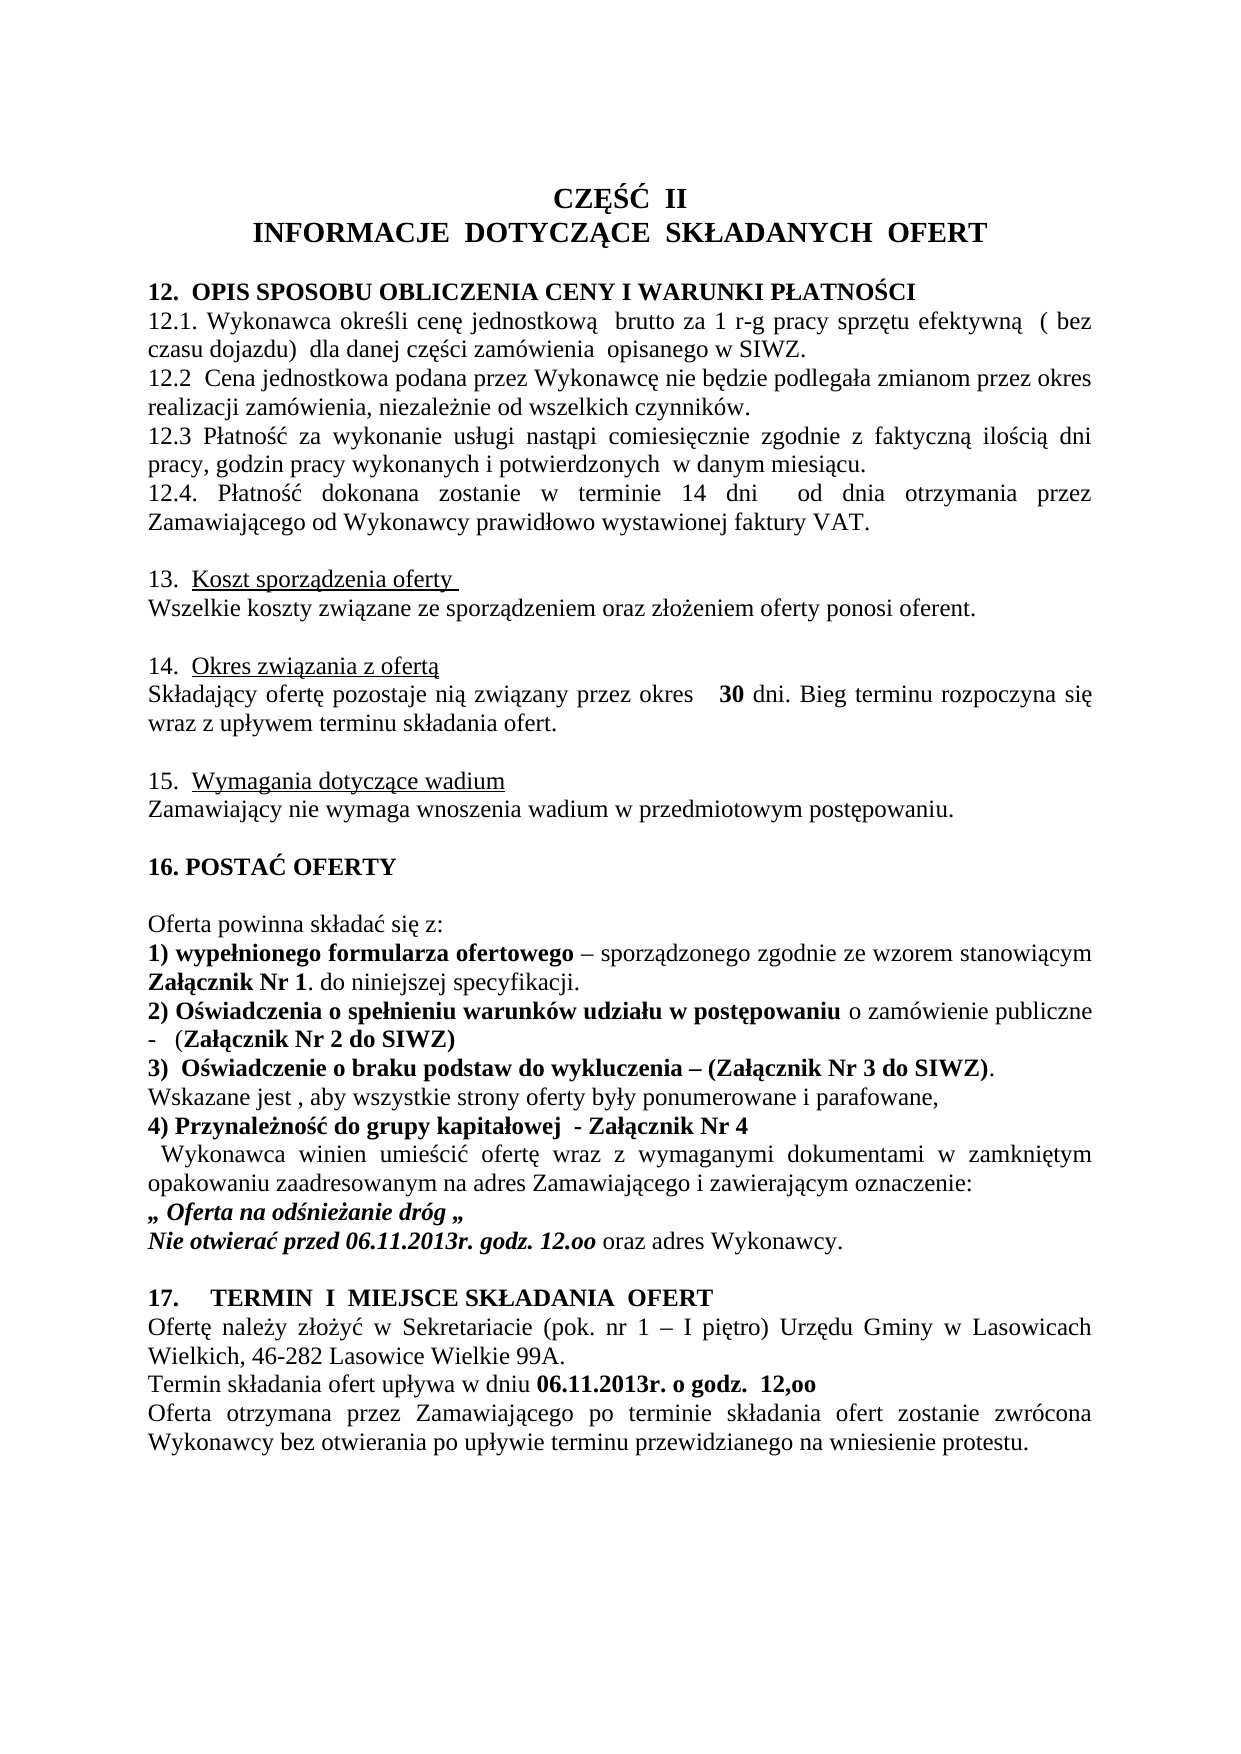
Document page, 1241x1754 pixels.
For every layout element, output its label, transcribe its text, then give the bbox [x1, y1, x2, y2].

text 2) Oświadczenia o spełnieniu warunków udziału w postępowaniu o zamówienie publiczne - (Załącznik Nr 2 do SIWZ) [148, 996, 1093, 1053]
text 12.4. Płatność dokonana zostanie w terminie 14 dni od dnia otrzymania przez Zamawiającego od Wykonawcy prawidłowo wystawionej faktury VAT. [148, 478, 1093, 536]
text 17. TERMIN I MIEJSCE SKŁADANIA OFERT [148, 1283, 1093, 1312]
text Ofertę należy złożyć w Sekretariacie (pok. nr 1 – I piętro) Urzędu Gminy w Lasowicach Wielkich, 46-282 Lasowice Wielkie 99A. [148, 1312, 1093, 1369]
text 15. Wymagania dotyczące wadium [148, 766, 1093, 794]
text „ Oferta na odśnieżanie dróg „ [148, 1197, 1093, 1226]
subtitle CZĘŚĆ II [148, 181, 1093, 215]
text 1) wypełnionego formularza ofertowego – sporządzonego zgodnie ze wzorem stanowiącym Załącznik Nr 1. do niniejszej specyfikacji. [148, 938, 1093, 996]
text Termin składania ofert upływa w dniu 06.11.2013r. o godz. 12,oo [148, 1369, 1093, 1398]
text 12.3 Płatność za wykonanie usługi nastąpi comiesięcznie zgodnie z faktyczną ilością dni pracy, godzin pracy wykonanych i potwierdzonych w danym miesiącu. [148, 421, 1093, 478]
text 13. Koszt sporządzenia oferty [148, 564, 1093, 593]
text 16. POSTAĆ OFERTY [148, 852, 1093, 881]
text Składający ofertę pozostaje nią związany przez okres 30 dni. Bieg terminu rozpoczyna się wraz z upływem terminu składania ofert. [148, 679, 1093, 737]
text Wykonawca winien umieścić ofertę wraz z wymaganymi dokumentami w zamkniętym opakowaniu zaadresowanym na adres Zamawiającego i zawierającym oznaczenie: [148, 1139, 1093, 1197]
text Oferta powinna składać się z: [148, 909, 1093, 938]
text Oferta otrzymana przez Zamawiającego po terminie składania ofert zostanie zwrócona Wykonawcy bez otwierania po upływie terminu przewidzianego na wniesienie protestu. [148, 1398, 1093, 1456]
text Nie otwierać przed 06.11.2013r. godz. 12.oo oraz adres Wykonawcy. [148, 1226, 1093, 1254]
text 12.1. Wykonawca określi cenę jednostkową brutto za 1 r-g pracy sprzętu efektywną ( bez czasu dojazdu) dla danej części zamówienia opisanego w SIWZ. [148, 306, 1093, 363]
text 4) Przynależność do grupy kapitałowej - Załącznik Nr 4 [148, 1111, 1093, 1139]
text 12.2 Cena jednostkowa podana przez Wykonawcę nie będzie podlegała zmianom przez okres realizacji zamówienia, niezależnie od wszelkich czynników. [148, 363, 1093, 421]
text Zamawiający nie wymaga wnoszenia wadium w przedmiotowym postępowaniu. [148, 794, 1093, 823]
text Wszelkie koszty związane ze sporządzeniem oraz złożeniem oferty ponosi oferent. [148, 593, 1093, 622]
text 3) Oświadczenie o braku podstaw do wykluczenia – (Załącznik Nr 3 do SIWZ). [148, 1053, 1093, 1082]
text Wskazane jest , aby wszystkie strony oferty były ponumerowane i parafowane, [148, 1082, 1093, 1111]
text 14. Okres związania z ofertą [148, 651, 1093, 679]
text 12. OPIS SPOSOBU OBLICZENIA CENY I WARUNKI PŁATNOŚCI [148, 277, 1093, 306]
subtitle INFORMACJE DOTYCZĄCE SKŁADANYCH OFERT [148, 215, 1093, 248]
